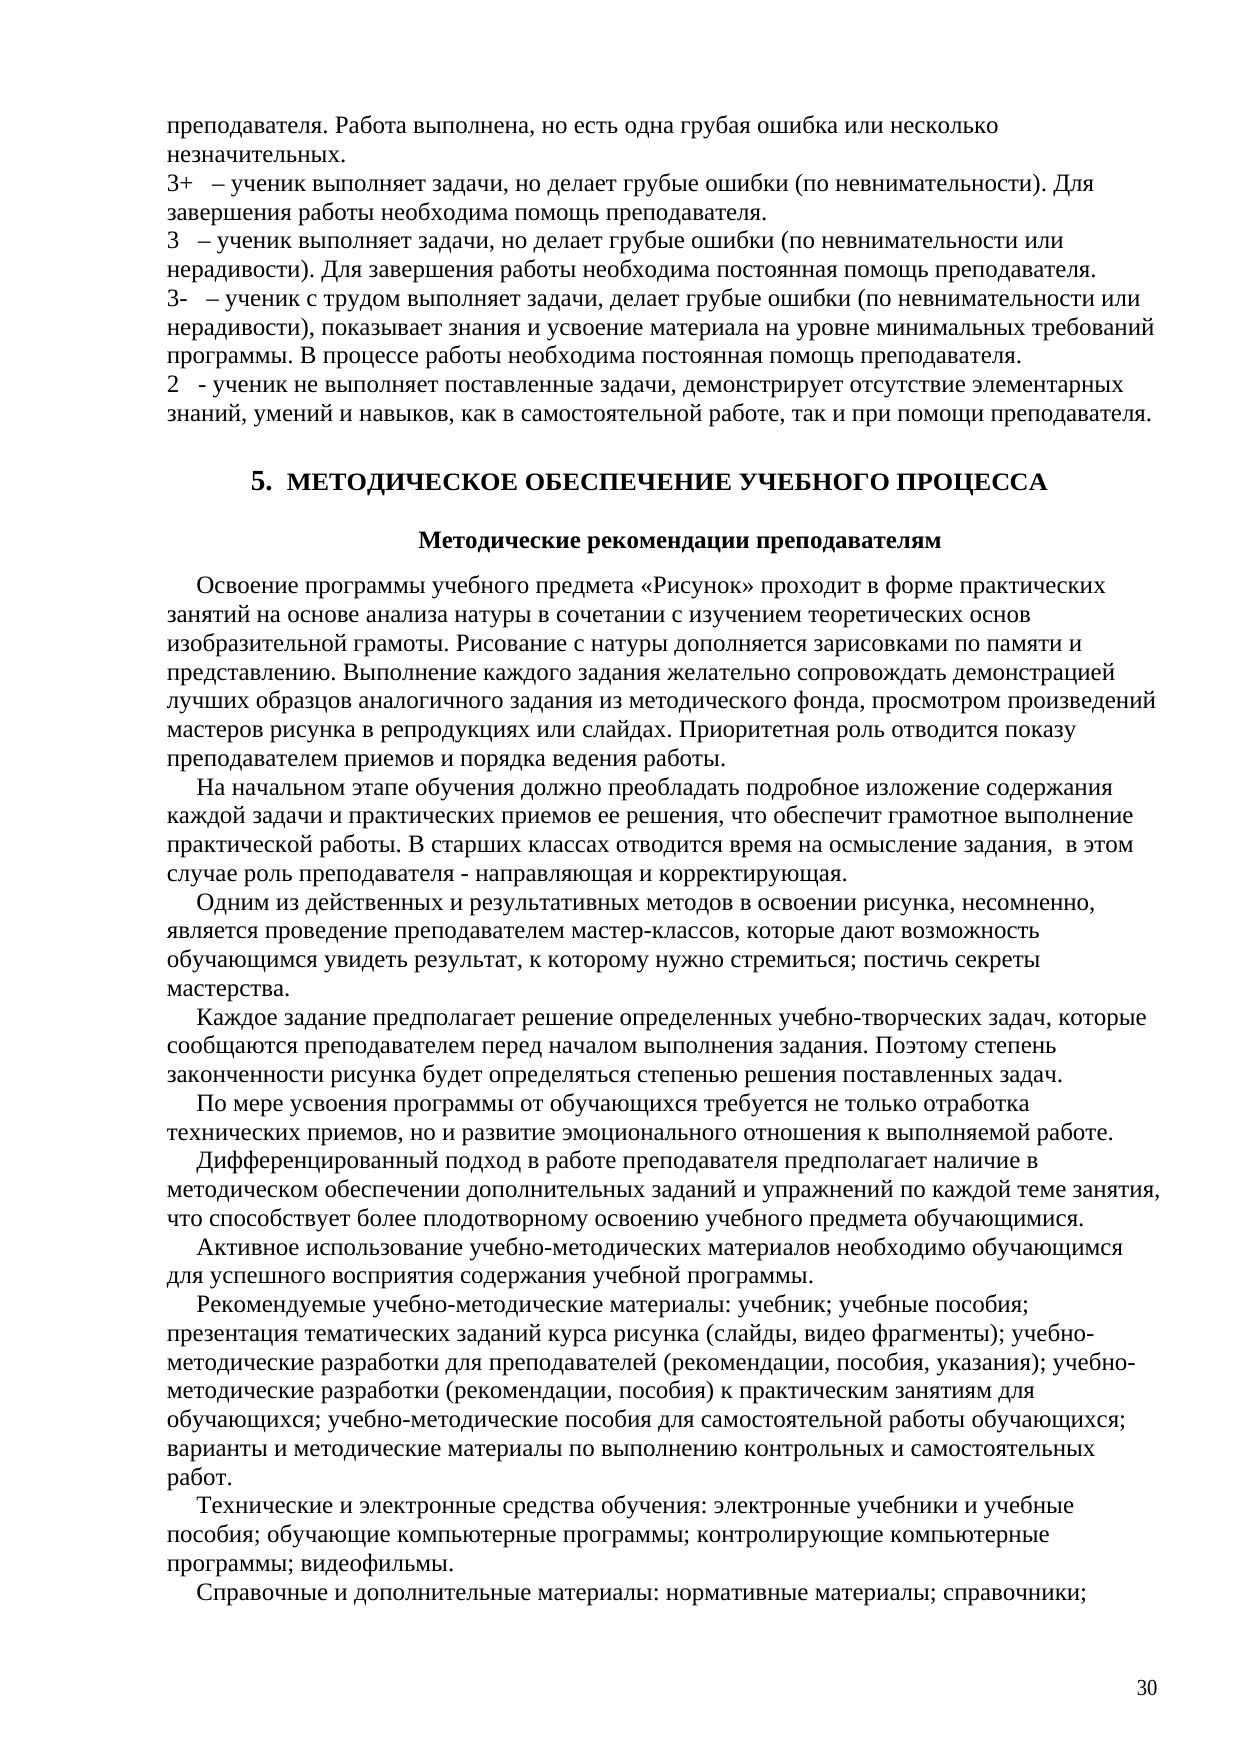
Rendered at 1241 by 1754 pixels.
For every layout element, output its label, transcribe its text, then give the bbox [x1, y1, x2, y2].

text Технические и электронные средства обучения: электронные учебники и учебные пособия; обучающие компьютерные программы; контролирующие компьютерные программы; видеофильмы. [167, 1490, 1163, 1577]
text 3+ – ученик выполняет задачи, но делает грубые ошибки (по невнимательности). Для завершения работы необходима помощь преподавателя. [167, 168, 1163, 225]
text Освоение программы учебного предмета «Рисунок» проходит в форме практических занятий на основе анализа натуры в сочетании с изучением теоретических основ изобразительной грамоты. Рисование с натуры дополняется зарисовками по памяти и представлению. Выполнение каждого задания желательно сопровождать демонстрацией лучших образцов аналогичного задания из методического фонда, просмотром произведений мастеров рисунка в репродукциях или слайдах. Приоритетная роль отводится показу преподавателем приемов и порядка ведения работы. [167, 570, 1163, 772]
text Дифференцированный подход в работе преподавателя предполагает наличие в методическом обеспечении дополнительных заданий и упражнений по каждой теме занятия, что способствует более плодотворному освоению учебного предмета обучающимися. [167, 1145, 1163, 1232]
text Одним из действенных и результативных методов в освоении рисунка, несомненно, является проведение преподавателем мастер-классов, которые дают возможность обучающимся увидеть результат, к которому нужно стремиться; постичь секреты мастерства. [167, 887, 1163, 1002]
text Активное использование учебно-методических материалов необходимо обучающимся для успешного восприятия содержания учебной программы. [167, 1232, 1163, 1289]
text На начальном этапе обучения должно преобладать подробное изложение содержания каждой задачи и практических приемов ее решения, что обеспечит грамотное выполнение практической работы. В старших классах отводится время на осмысление задания, в этом случае роль преподавателя - направляющая и корректирующая. [167, 772, 1163, 887]
text Каждое задание предполагает решение определенных учебно-творческих задач, которые сообщаются преподавателем перед началом выполнения задания. Поэтому степень законченности рисунка будет определяться степенью решения поставленных задач. [167, 1002, 1163, 1088]
text 3 – ученик выполняет задачи, но делает грубые ошибки (по невнимательности или нерадивости). Для завершения работы необходима постоянная помощь преподавателя. [167, 225, 1163, 283]
text Рекомендуемые учебно-методические материалы: учебник; учебные пособия; презентация тематических заданий курса рисунка (слайды, видео фрагменты); учебно-методические разработки для преподавателей (рекомендации, пособия, указания); учебно-методические разработки (рекомендации, пособия) к практическим занятиям для обучающихся; учебно-методические пособия для самостоятельной работы обучающихся; варианты и методические материалы по выполнению контрольных и самостоятельных работ. [167, 1289, 1163, 1490]
text 3- – ученик с трудом выполняет задачи, делает грубые ошибки (по невнимательности или нерадивости), показывает знания и усвоение материала на уровне минимальных требований программы. В процессе работы необходима постоянная помощь преподавателя. [167, 283, 1163, 369]
text По мере усвоения программы от обучающихся требуется не только отработка технических приемов, но и развитие эмоционального отношения к выполняемой работе. [167, 1088, 1163, 1145]
text Методические рекомендации преподавателям [167, 525, 1163, 554]
text 2 - ученик не выполняет поставленные задачи, демонстрирует отсутствие элементарных знаний, умений и навыков, как в самостоятельной работе, так и при помощи преподавателя. [167, 369, 1163, 427]
list МЕТОДИЧЕСКОЕ ОБЕСПЕЧЕНИЕ УЧЕБНОГО ПРОЦЕССА [78, 463, 1161, 496]
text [167, 1577, 1163, 1605]
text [167, 110, 1163, 168]
